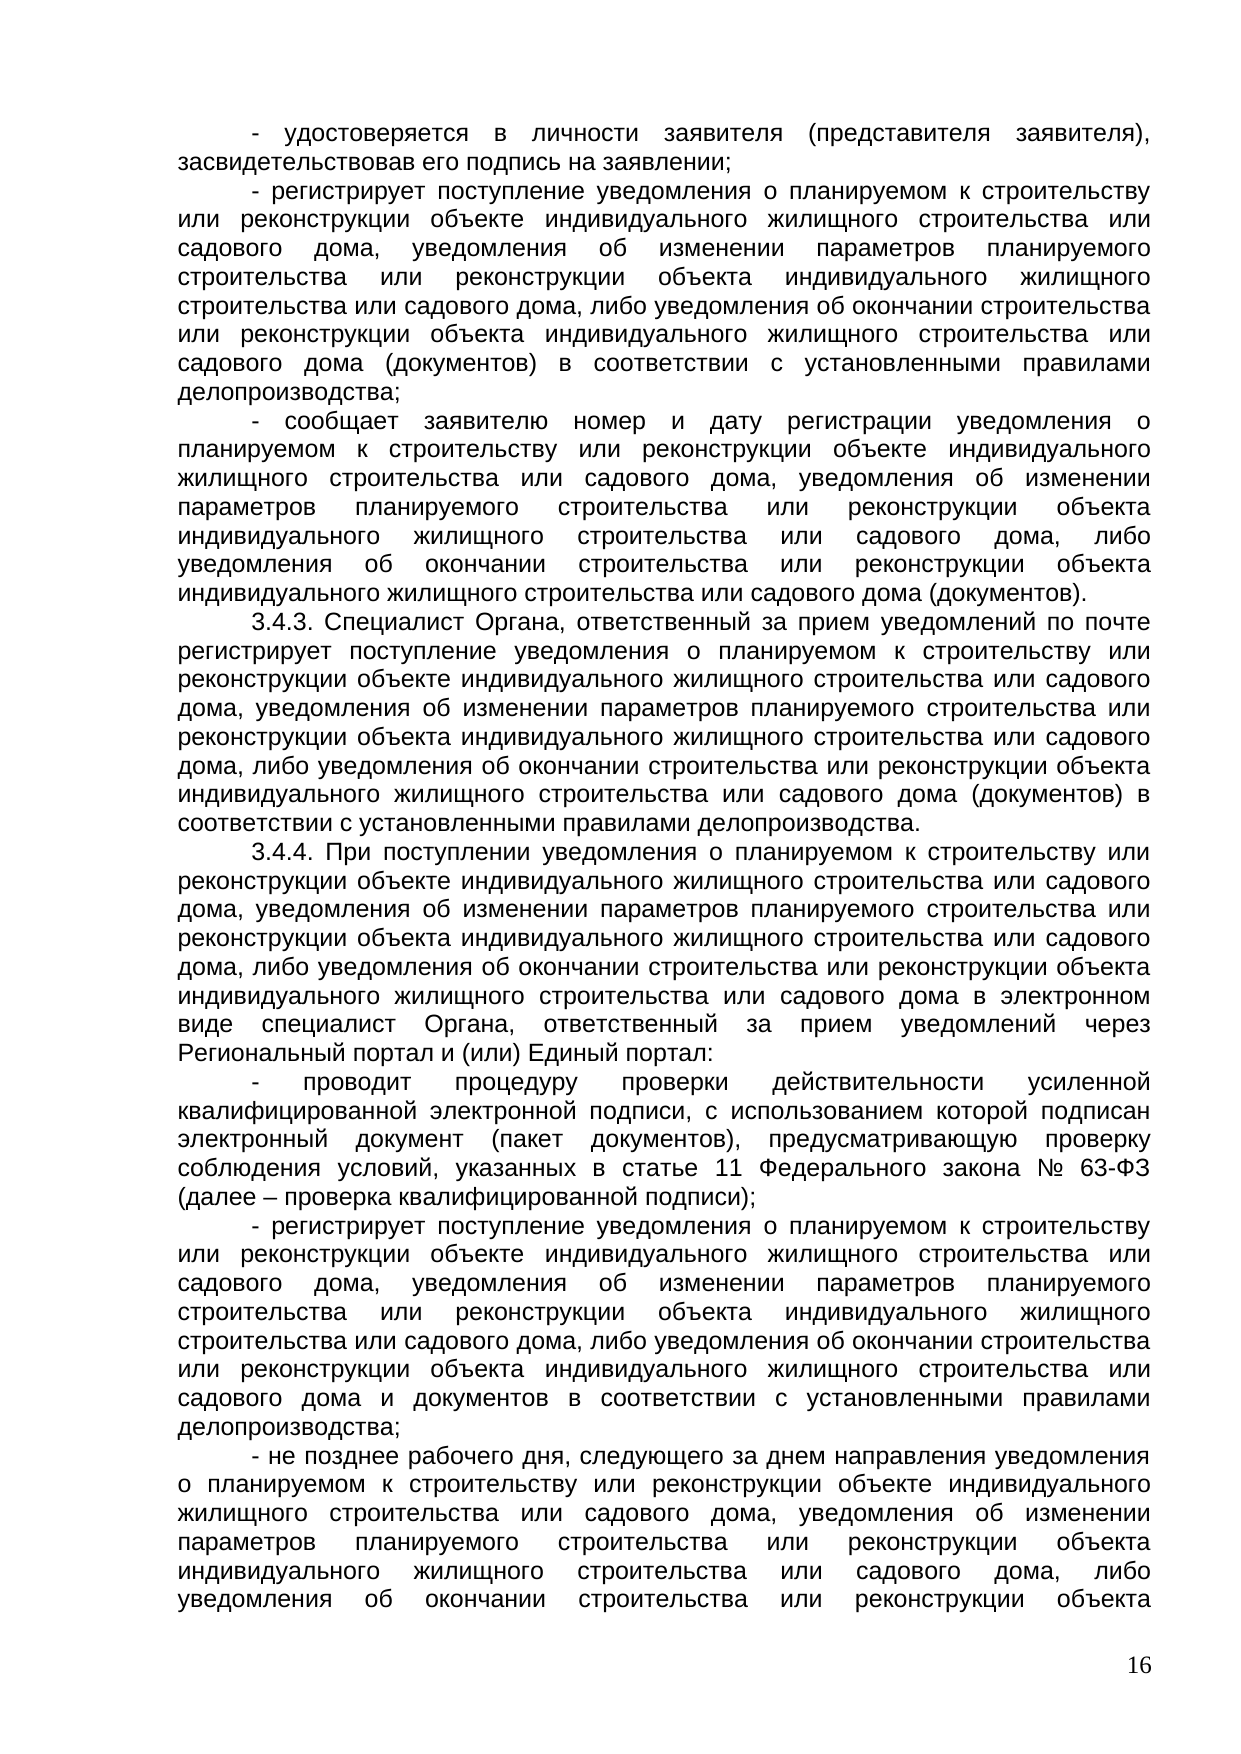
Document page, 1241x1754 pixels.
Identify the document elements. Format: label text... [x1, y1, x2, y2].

text 3.4.3. Специалист Органа, ответственный за прием уведомлений по почте регистрирует поступление уведомления о планируемом к строительству или реконструкции объекте индивидуального жилищного строительства или садового дома, уведомления об изменении параметров планируемого строительства или реконструкции объекта индивидуального жилищного строительства или садового дома, либо уведомления об окончании строительства или реконструкции объекта индивидуального жилищного строительства или садового дома (документов) в соответствии с установленными правилами делопроизводства. [177, 607, 1152, 837]
text - сообщает заявителю номер и дату регистрации уведомления о планируемом к строительству или реконструкции объекте индивидуального жилищного строительства или садового дома, уведомления об изменении параметров планируемого строительства или реконструкции объекта индивидуального жилищного строительства или садового дома, либо уведомления об окончании строительства или реконструкции объекта индивидуального жилищного строительства или садового дома (документов). [177, 406, 1152, 607]
text 3.4.4. При поступлении уведомления о планируемом к строительству или реконструкции объекте индивидуального жилищного строительства или садового дома, уведомления об изменении параметров планируемого строительства или реконструкции объекта индивидуального жилищного строительства или садового дома, либо уведомления об окончании строительства или реконструкции объекта индивидуального жилищного строительства или садового дома в электронном виде специалист Органа, ответственный за прием уведомлений через Региональный портал и (или) Единый портал: [177, 837, 1152, 1067]
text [177, 1441, 1152, 1613]
text - проводит процедуру проверки действительности усиленной квалифицированной электронной подписи, с использованием которой подписан электронный документ (пакет документов), предусматривающую проверку соблюдения условий, указанных в статье 11 Федерального закона № 63-ФЗ (далее – проверка квалифицированной подписи); [177, 1067, 1152, 1211]
text - регистрирует поступление уведомления о планируемом к строительству или реконструкции объекте индивидуального жилищного строительства или садового дома, уведомления об изменении параметров планируемого строительства или реконструкции объекта индивидуального жилищного строительства или садового дома, либо уведомления об окончании строительства или реконструкции объекта индивидуального жилищного строительства или садового дома (документов) в соответствии с установленными правилами делопроизводства; [177, 176, 1152, 406]
text - удостоверяется в личности заявителя (представителя заявителя), засвидетельствовав его подпись на заявлении; [177, 118, 1152, 176]
text - регистрирует поступление уведомления о планируемом к строительству или реконструкции объекте индивидуального жилищного строительства или садового дома, уведомления об изменении параметров планируемого строительства или реконструкции объекта индивидуального жилищного строительства или садового дома, либо уведомления об окончании строительства или реконструкции объекта индивидуального жилищного строительства или садового дома и документов в соответствии с установленными правилами делопроизводства; [177, 1211, 1152, 1441]
